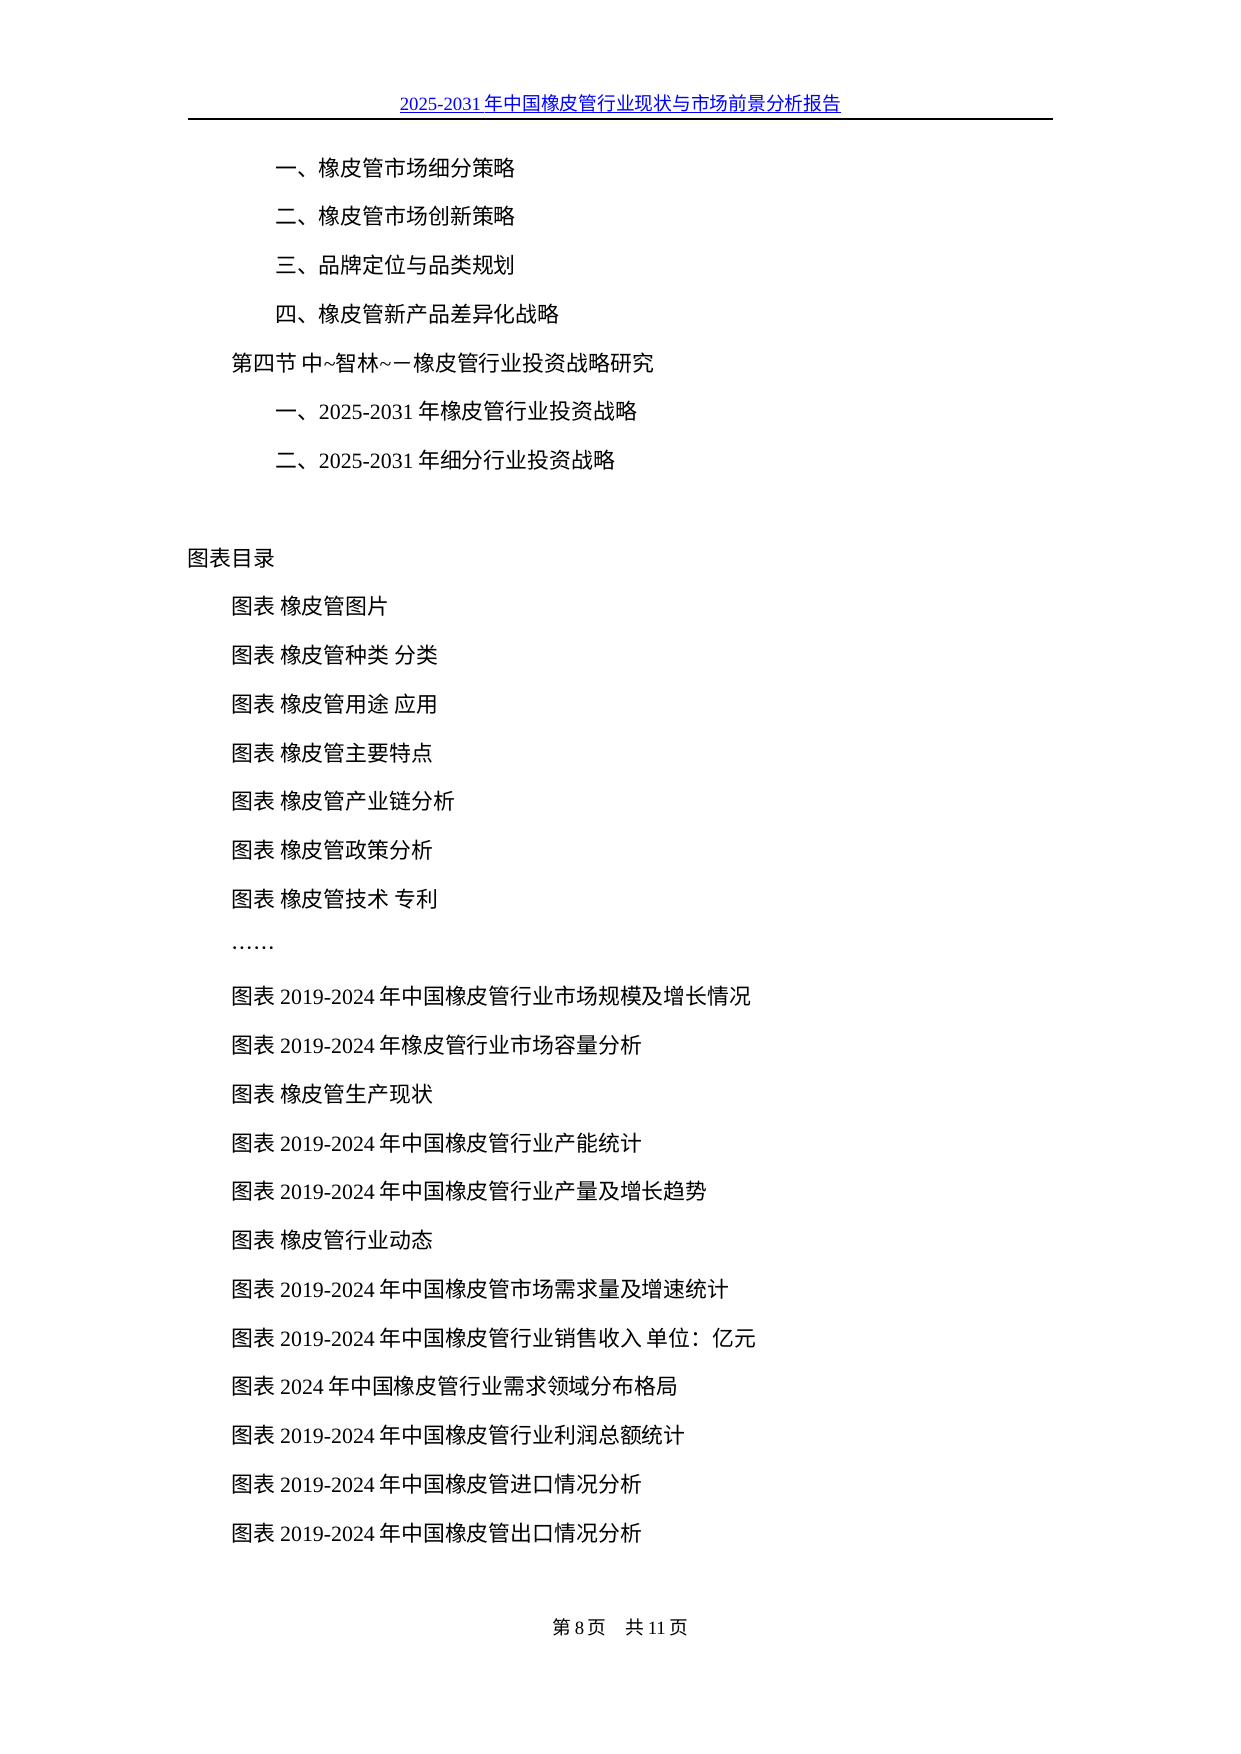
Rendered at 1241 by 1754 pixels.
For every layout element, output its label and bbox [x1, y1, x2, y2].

text [187, 150, 1053, 1548]
